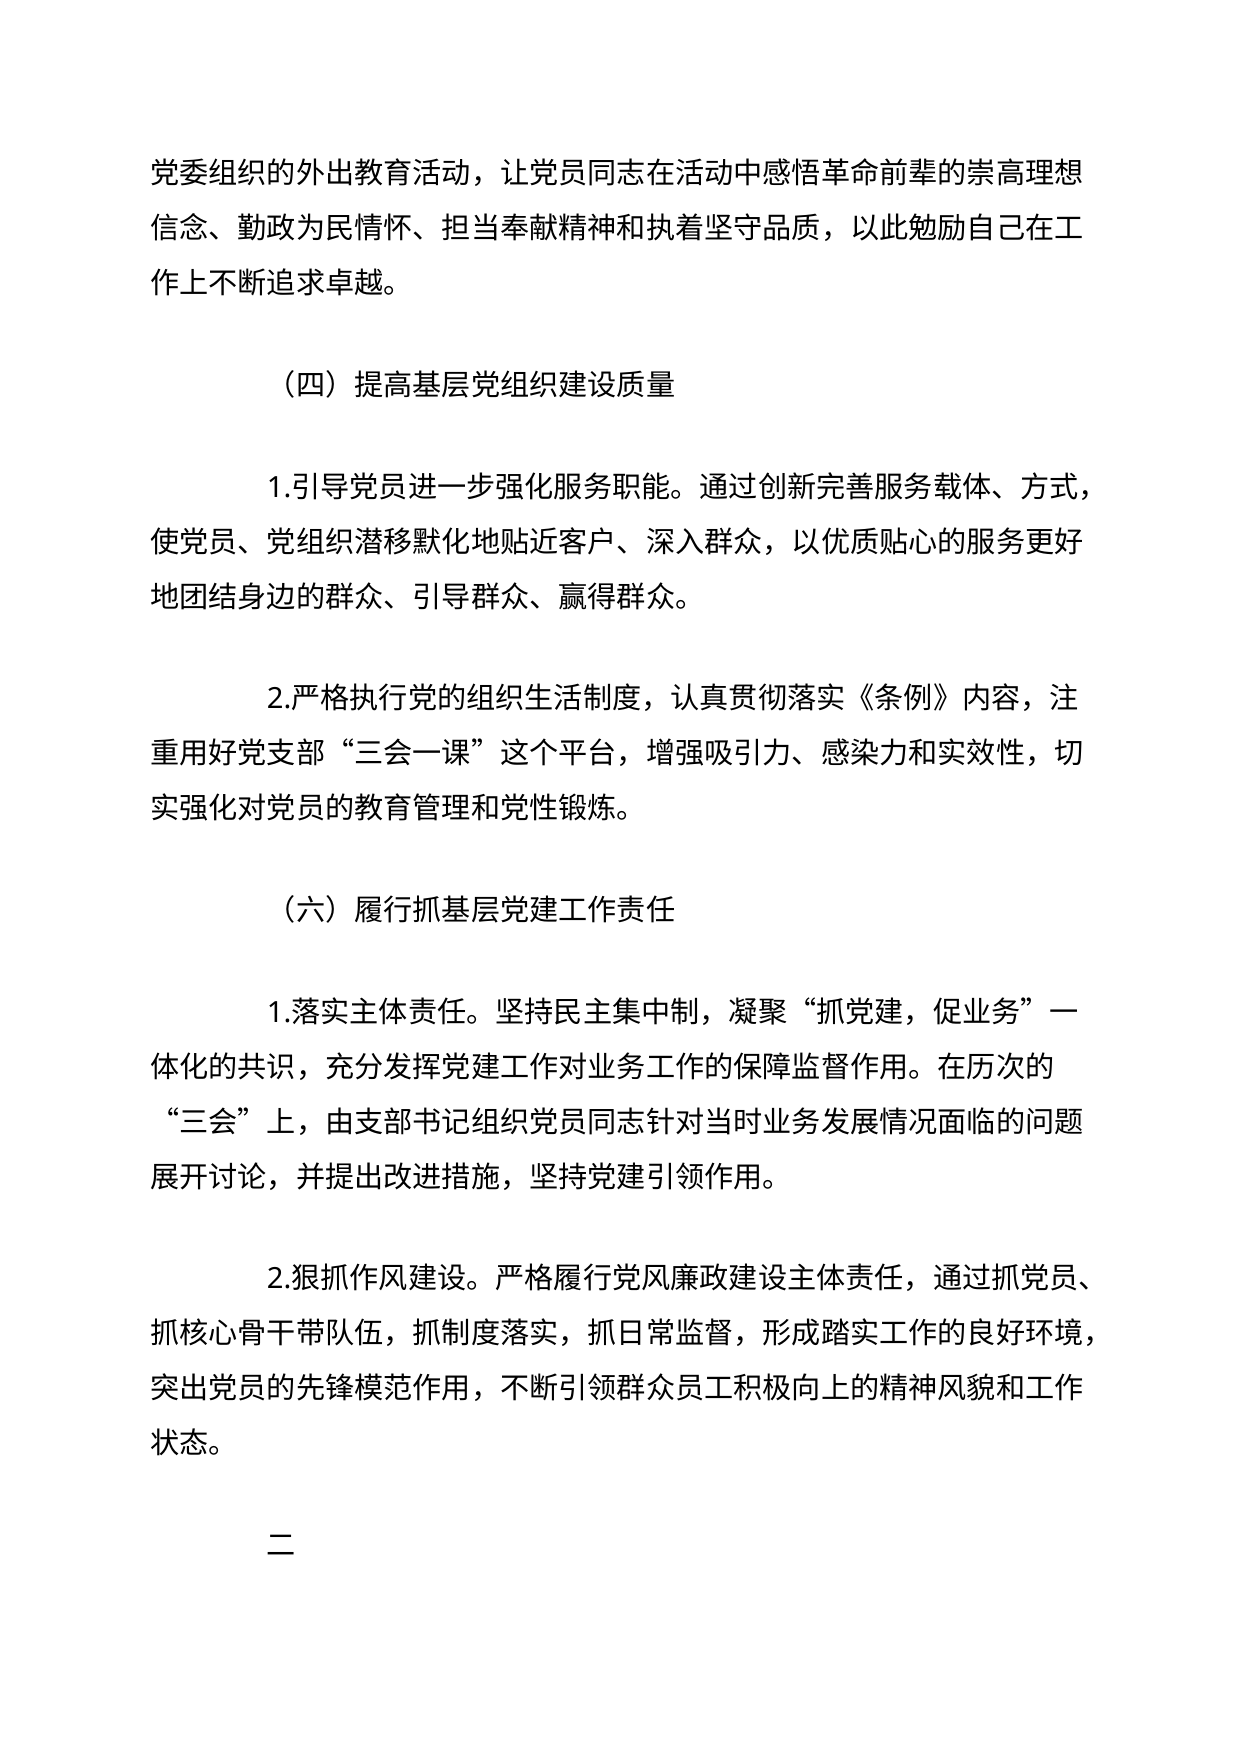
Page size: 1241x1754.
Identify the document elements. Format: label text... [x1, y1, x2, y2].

text （六）履行抓基层党建工作责任 [150, 887, 1090, 929]
text 1.落实主体责任。坚持民主集中制，凝聚“抓党建，促业务”一体化的共识，充分发挥党建工作对业务工作的保障监督作用。在历次的“三会”上，由支部书记组织党员同志针对当时业务发展情况面临的问题展开讨论，并提出改进措施，坚持党建引领作用。 [150, 988, 1090, 1196]
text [150, 150, 1090, 302]
text 1.引导党员进一步强化服务职能。通过创新完善服务载体、方式，使党员、党组织潜移默化地贴近客户、深入群众，以优质贴心的服务更好地团结身边的群众、引导群众、赢得群众。 [150, 463, 1090, 616]
text 二 [150, 1522, 1090, 1564]
text 2.严格执行党的组织生活制度，认真贯彻落实《条例》内容，注重用好党支部“三会一课”这个平台，增强吸引力、感染力和实效性，切实强化对党员的教育管理和党性锻炼。 [150, 675, 1090, 827]
text （四）提高基层党组织建设质量 [150, 362, 1090, 404]
text 2.狠抓作风建设。严格履行党风廉政建设主体责任，通过抓党员、抓核心骨干带队伍，抓制度落实，抓日常监督，形成踏实工作的良好环境，突出党员的先锋模范作用，不断引领群众员工积极向上的精神风貌和工作状态。 [150, 1255, 1090, 1462]
